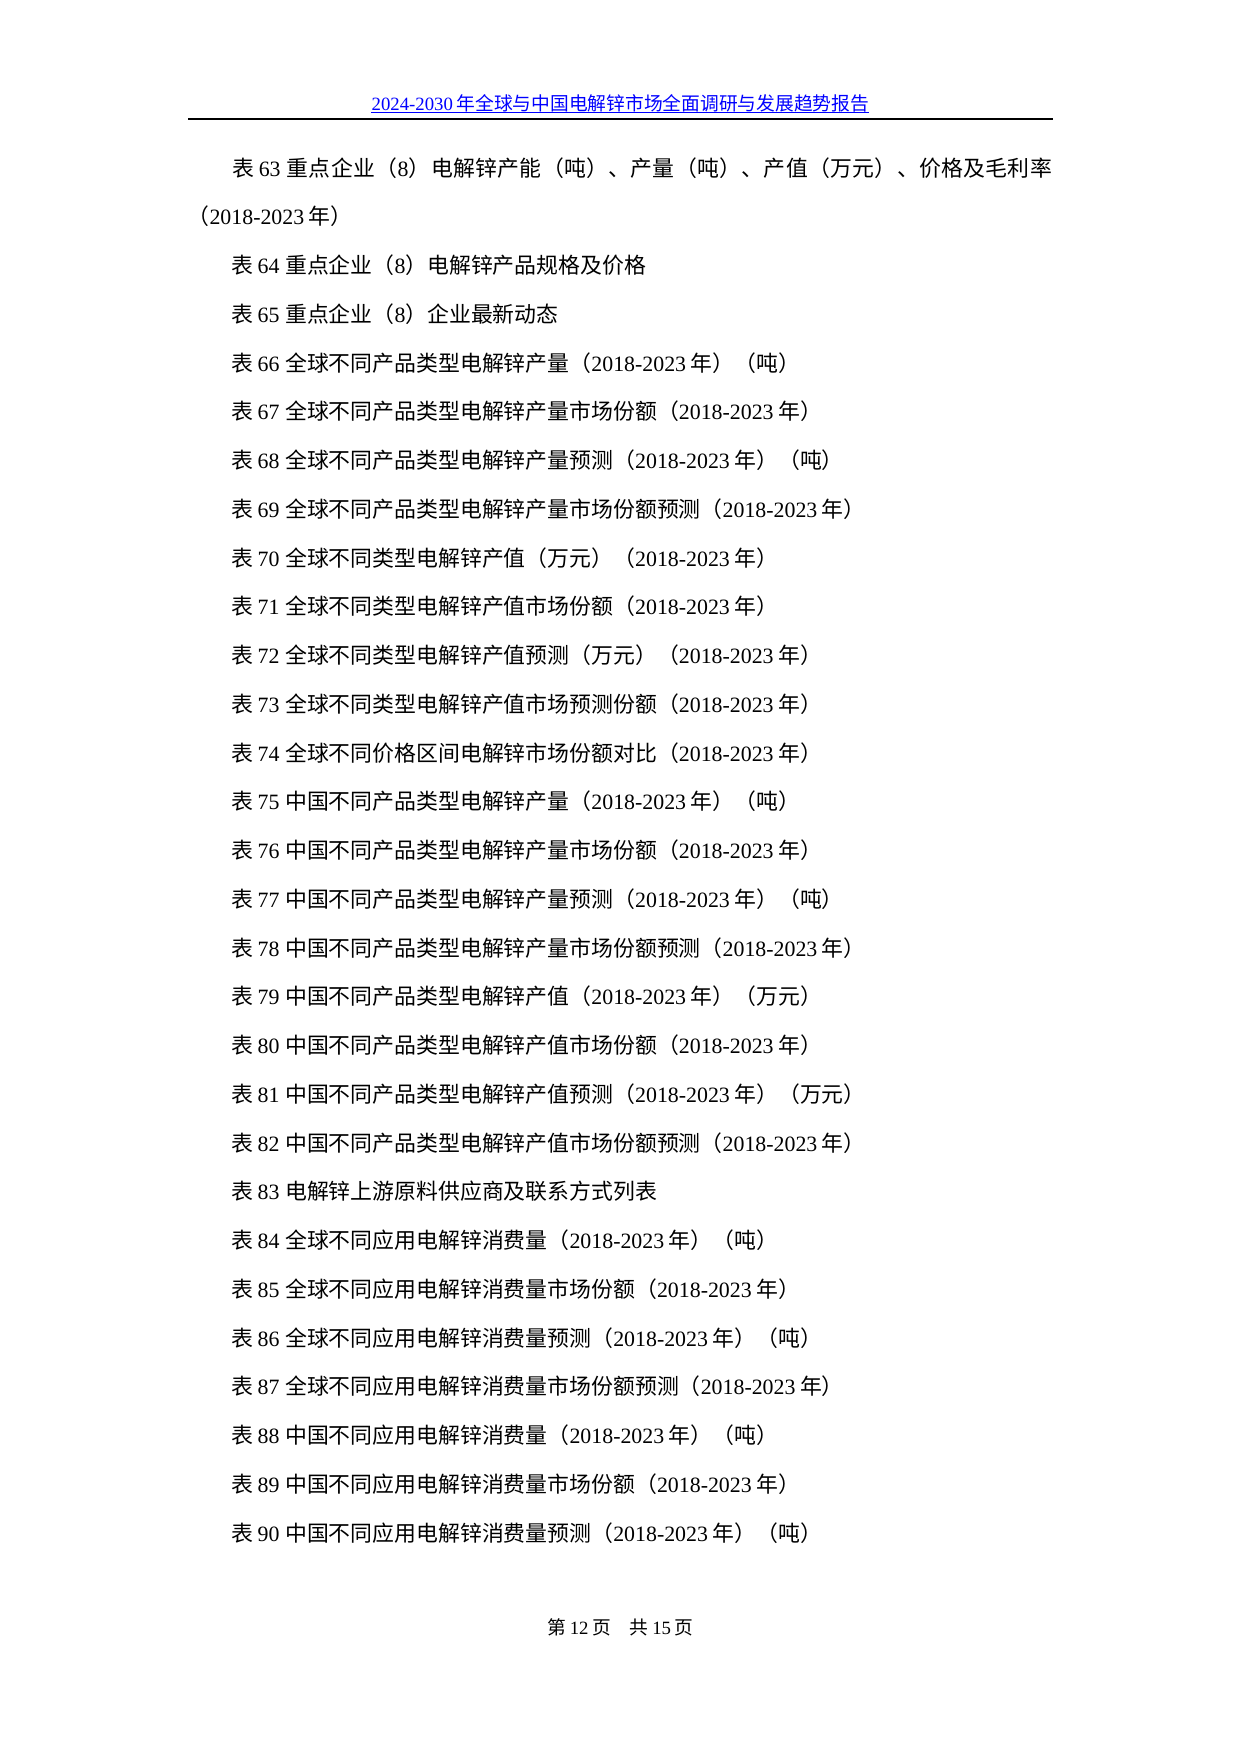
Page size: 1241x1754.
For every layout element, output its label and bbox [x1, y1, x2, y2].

text [187, 150, 1053, 1548]
